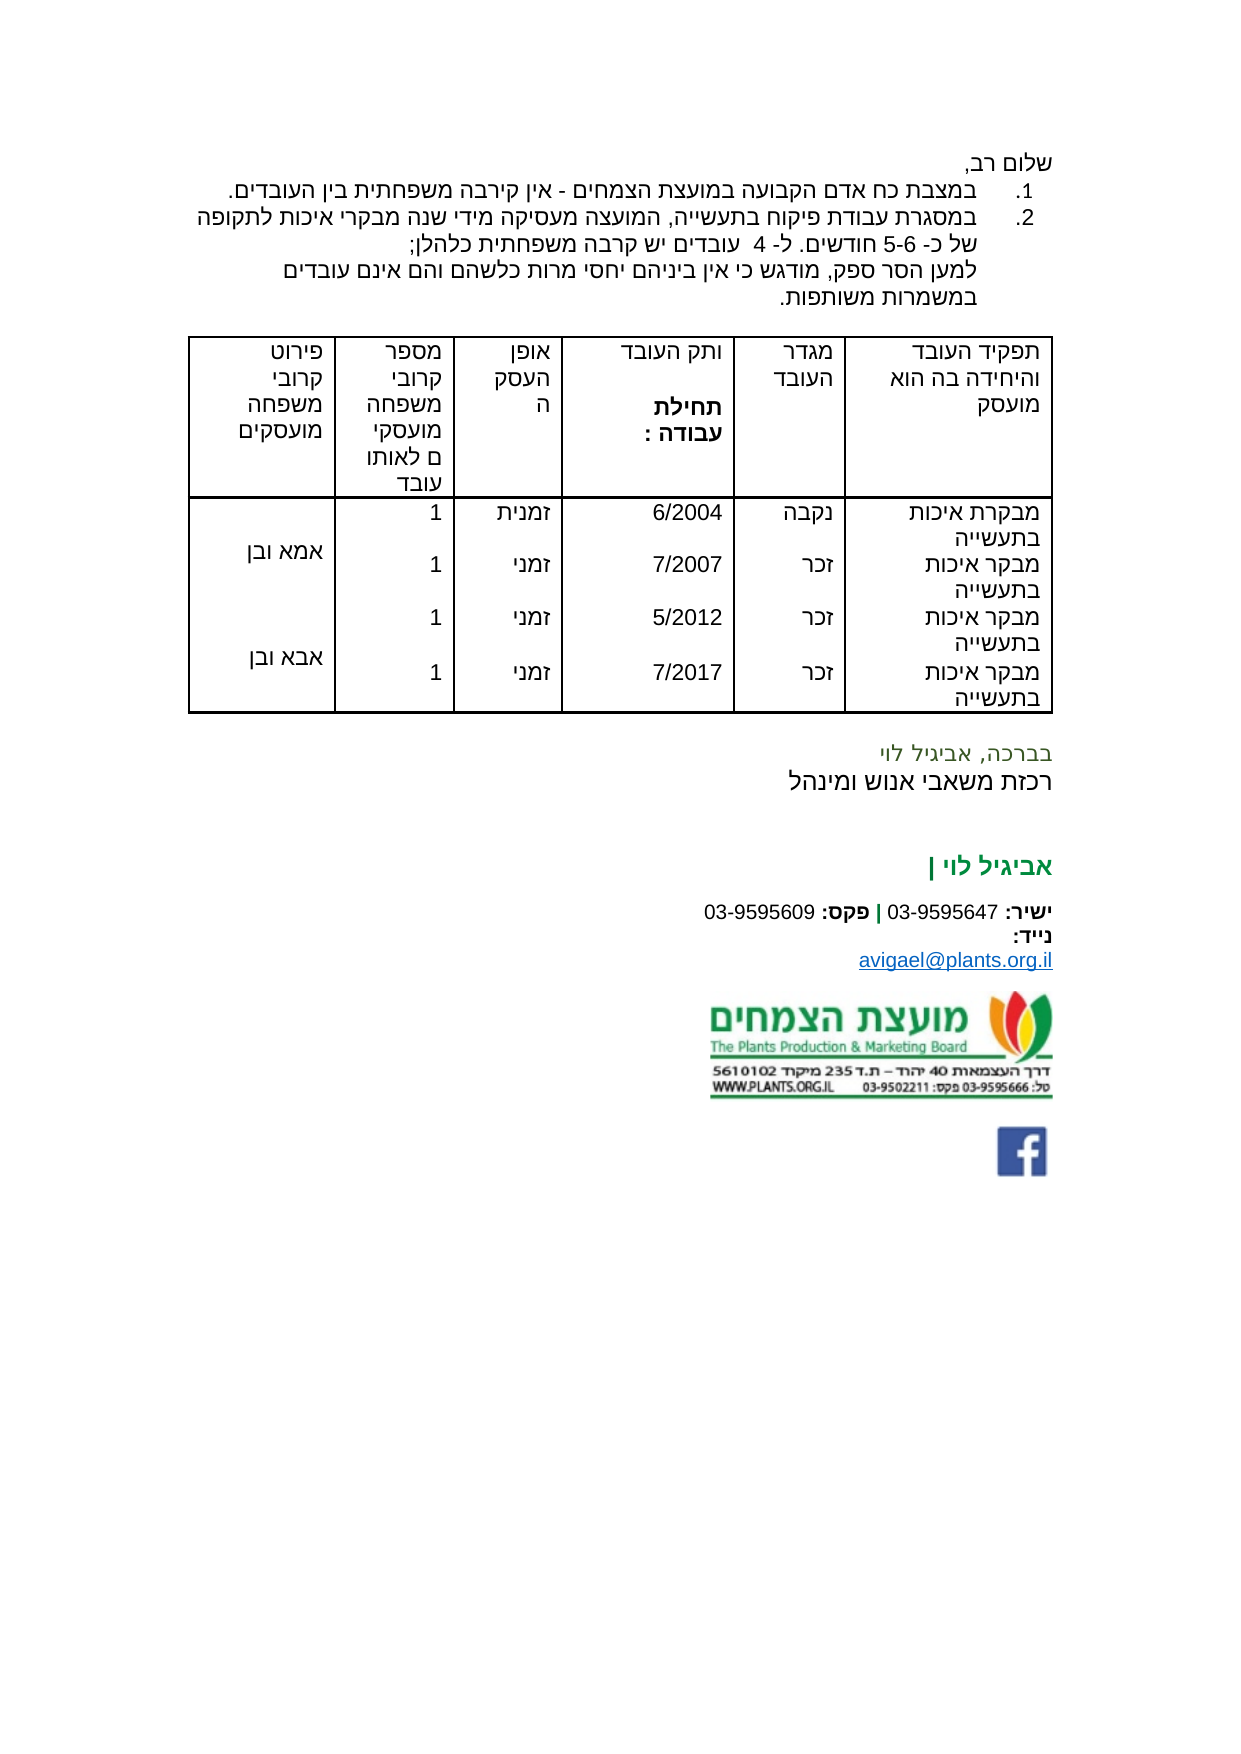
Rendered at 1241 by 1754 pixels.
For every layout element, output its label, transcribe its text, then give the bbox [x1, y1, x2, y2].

table_cell זמנית [455, 499, 561, 551]
table_cell 1 [336, 551, 453, 604]
picture [710, 991, 1053, 1102]
table_cell זכר [735, 551, 844, 604]
table_cell נקבה [735, 499, 844, 551]
table_cell 6/2004 [563, 499, 733, 551]
list במסגרת עבודת פיקוח בתעשייה, המועצה מעסיקה מידי שנה מבקרי איכות לתקופה של כ- 5-6 חודשים. ל- 4 עובדים יש קרבה משפחתית כלהלן; למען הסר ספק, מודגש כי אין ביניהם יחסי מרות כלשהם והם אינם עובדים במשמרות משותפות. [187, 204, 1015, 310]
table_header פירוט קרובי משפחה מועסקים [190, 338, 334, 496]
table_cell זמני [455, 551, 561, 604]
text רכזת משאבי אנוש ומינהל [187, 766, 1053, 795]
picture [991, 1121, 1053, 1182]
table_cell מבקרת איכות בתעשייה [846, 499, 1051, 551]
table_header ותק העובד תחילת עבודה : [563, 338, 733, 496]
table_cell זמני [455, 657, 561, 711]
table_cell זמני [455, 604, 561, 657]
table_cell 7/2007 [563, 551, 733, 604]
table_cell מבקר איכות בתעשייה [846, 657, 1051, 711]
table_header מגדר העובד [735, 338, 844, 496]
table_cell 1 [336, 657, 453, 711]
text avigael@plants.org.il [187, 948, 1053, 972]
table_cell 5/2012 [563, 604, 733, 657]
text ישיר: 03-9595647 | פקס: 03-9595609 [187, 900, 1053, 924]
table_cell 1 [336, 499, 453, 551]
list במצבת כח אדם הקבועה במועצת הצמחים - אין קירבה משפחתית בין העובדים. [187, 176, 1015, 204]
table_cell זכר [735, 604, 844, 657]
table_cell מבקר איכות בתעשייה [846, 551, 1051, 604]
text נייד: [187, 924, 1053, 948]
table_header תפקיד העובד והיחידה בה הוא מועסק [846, 338, 1051, 496]
table_cell 1 [336, 604, 453, 657]
table_cell אבא ובן [190, 604, 334, 711]
table_cell זכר [735, 657, 844, 711]
table_cell 7/2017 [563, 657, 733, 711]
table_cell מבקר איכות בתעשייה [846, 604, 1051, 657]
text שלום רב, [187, 150, 1053, 176]
table_header אופן העסקה [455, 338, 561, 496]
text אביגיל לוי | [187, 852, 1053, 881]
table_header מספר קרובי משפחה מועסקים לאותו עובד [336, 338, 453, 496]
text בברכה, אביגיל לוי [187, 740, 1053, 766]
table_cell אמא ובן [190, 499, 334, 604]
